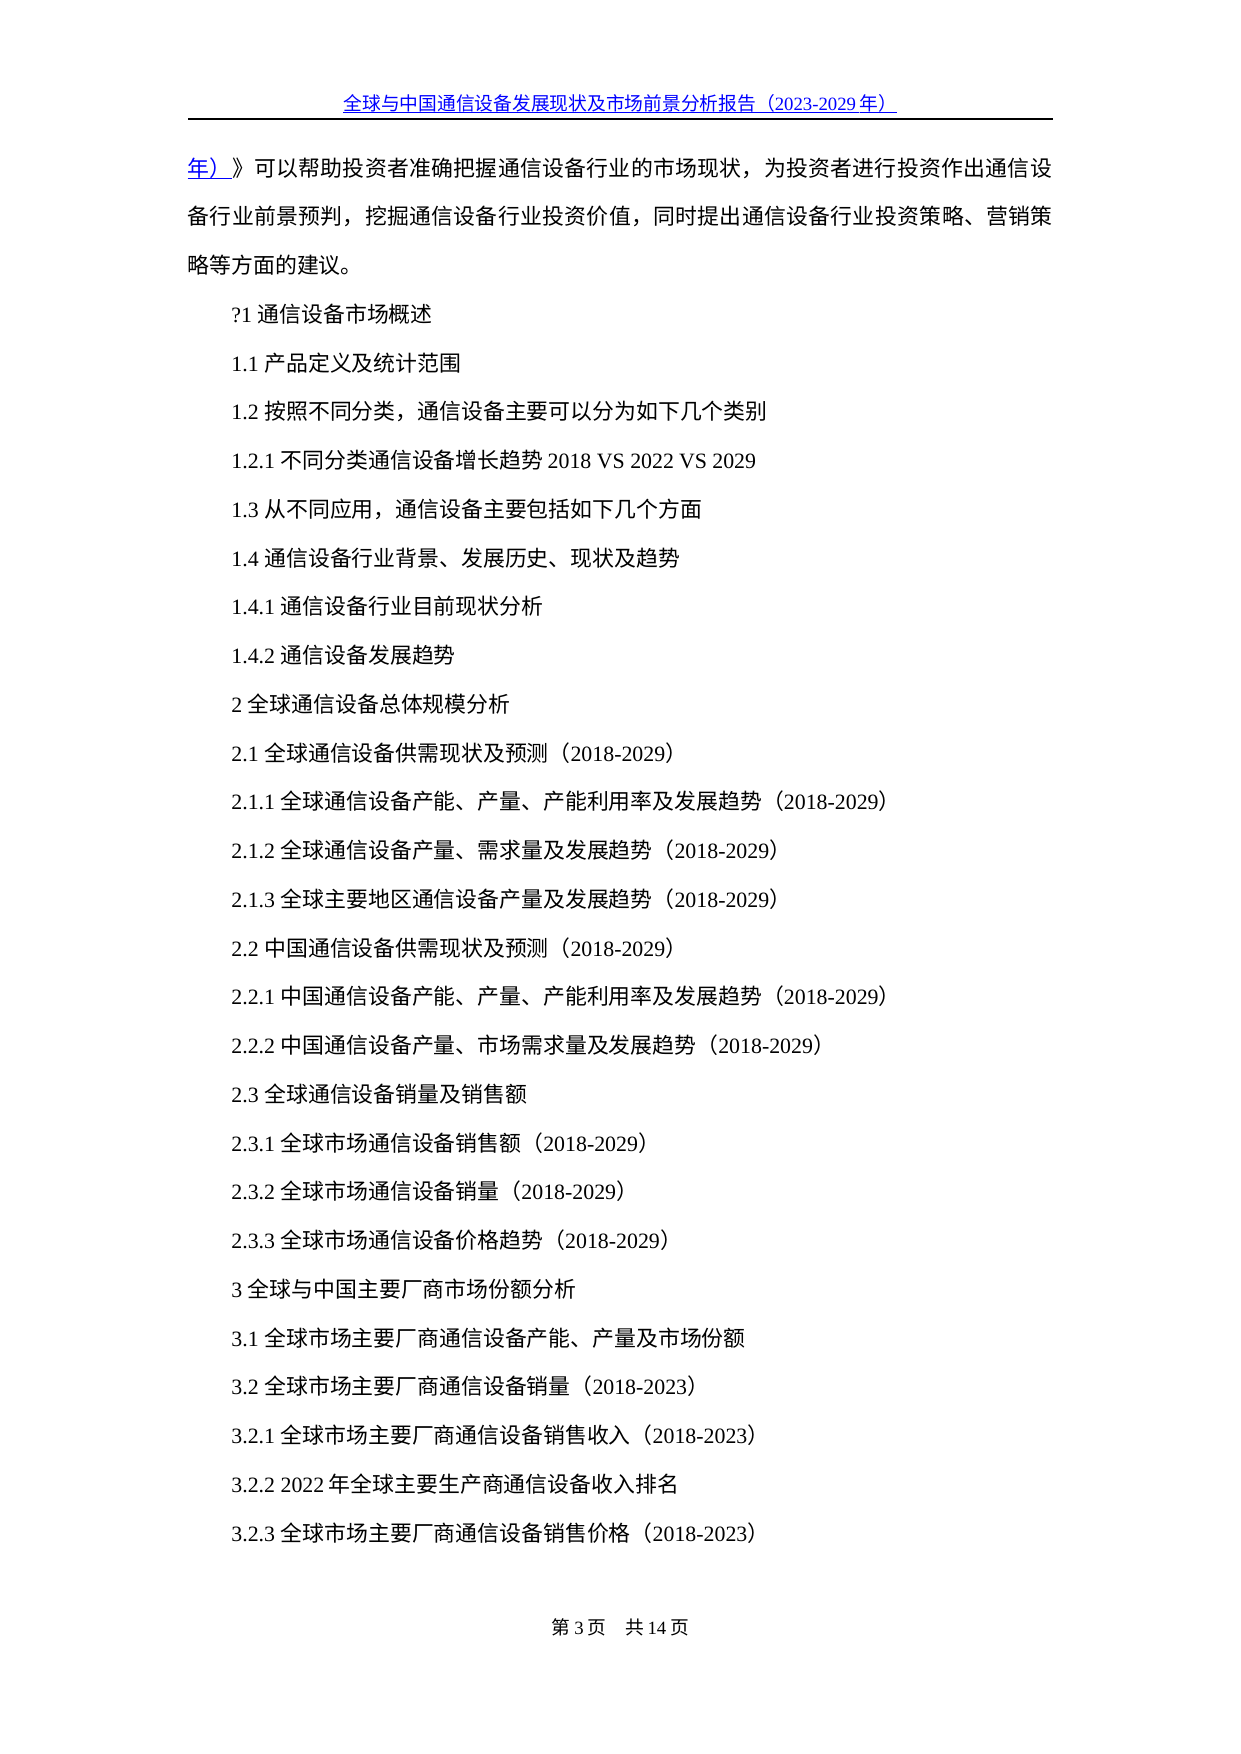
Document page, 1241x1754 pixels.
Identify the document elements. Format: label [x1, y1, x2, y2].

text [187, 150, 1053, 1548]
